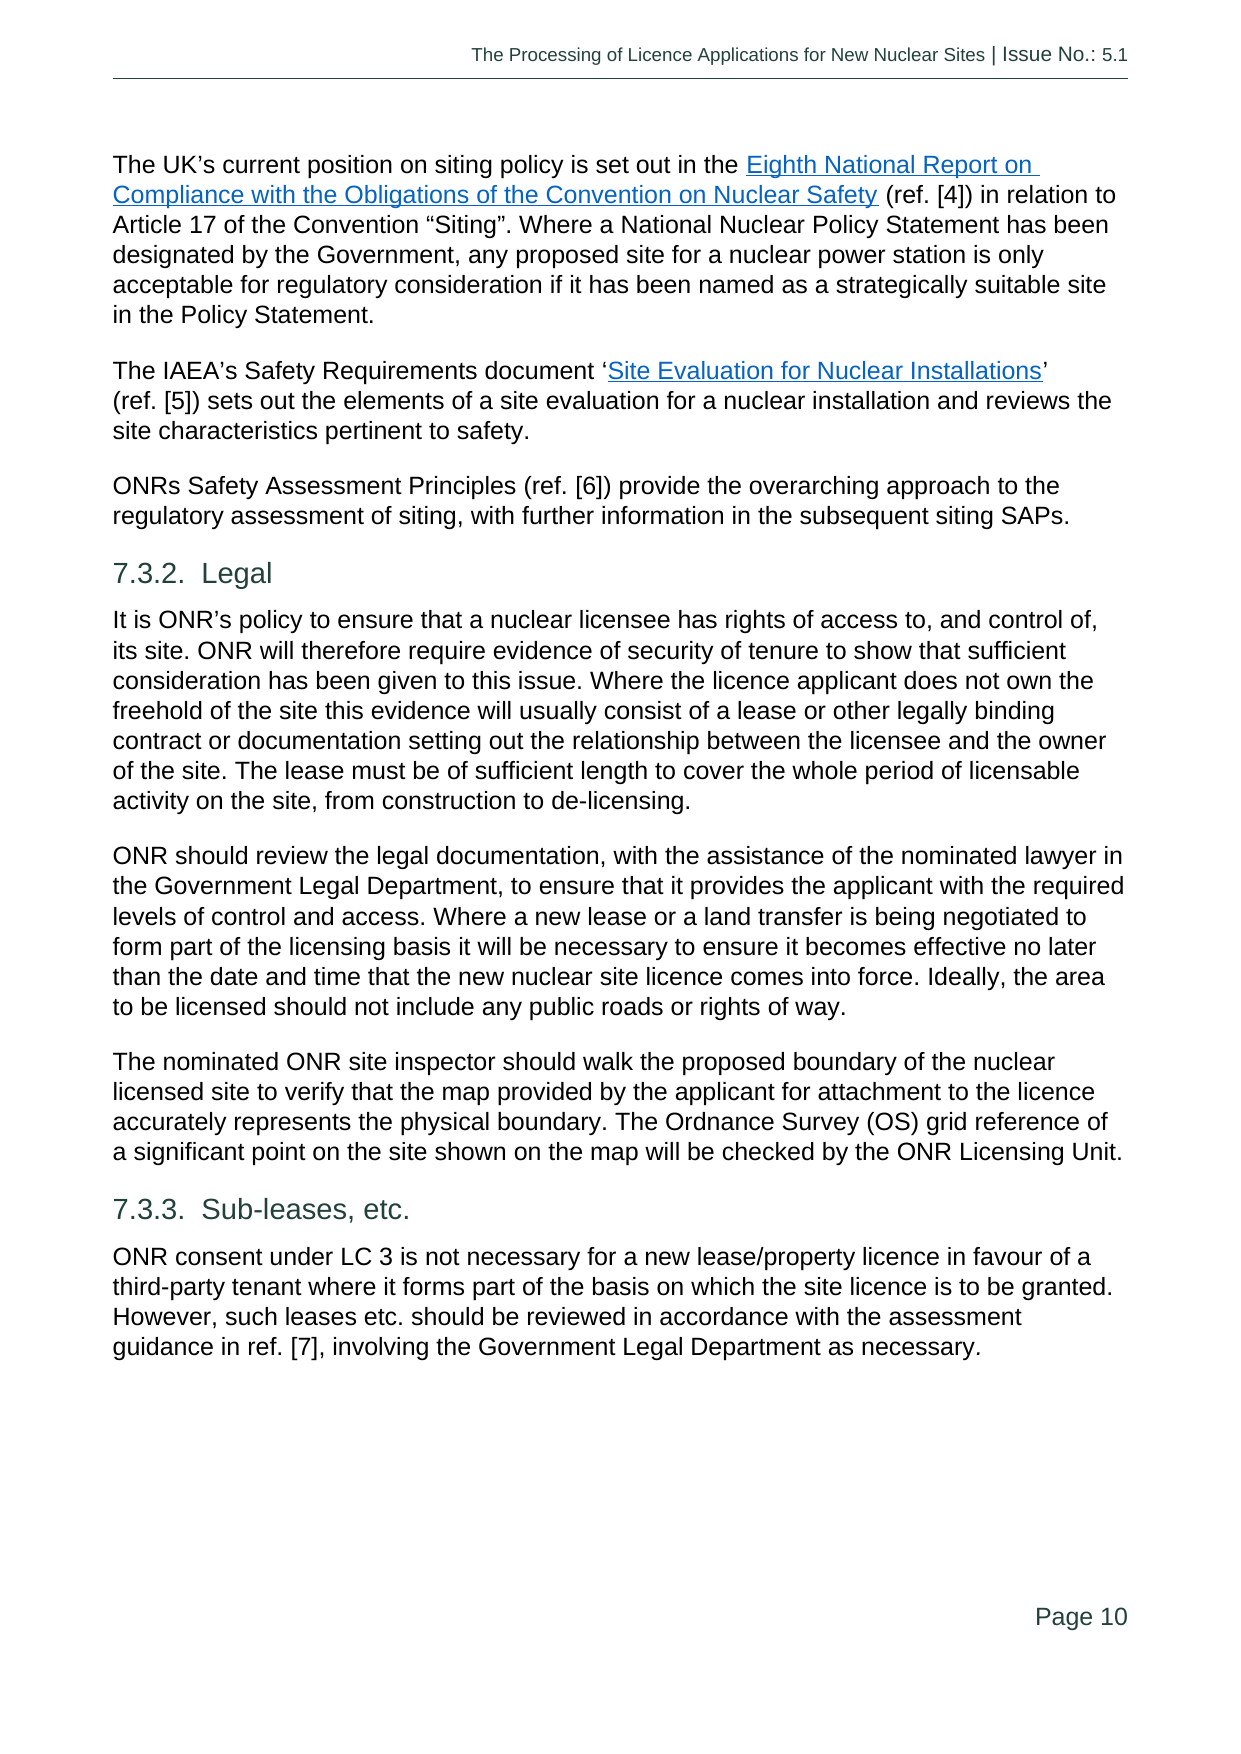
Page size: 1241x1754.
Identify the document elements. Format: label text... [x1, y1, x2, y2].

subtitle Legal [112, 556, 1128, 590]
text The UK’s current position on siting policy is set out in the Eighth National Report on Compliance with the Obligations of the Convention on Nuclear Safety (ref. ) in relation to Article 17 of the Convention “Siting”. Where a National Nuclear Policy Statement has been designated by the Government, any proposed site for a nuclear power station is only acceptable for regulatory consideration if it has been named as a strategically suitable site in the Policy Statement. [112, 150, 1128, 329]
text It is ONR’s policy to ensure that a nuclear licensee has rights of access to, and control of, its site. ONR will therefore require evidence of security of tenure to show that sufficient consideration has been given to this issue. Where the licence applicant does not own the freehold of the site this evidence will usually consist of a lease or other legally binding contract or documentation setting out the relationship between the licensee and the owner of the site. The lease must be of sufficient length to cover the whole period of licensable activity on the site, from construction to de-licensing. [112, 606, 1128, 815]
text The nominated ONR site inspector should walk the proposed boundary of the nuclear licensed site to verify that the map provided by the applicant for attachment to the licence accurately represents the physical boundary. The Ordnance Survey (OS) grid reference of a significant point on the site shown on the map will be checked by the ONR Licensing Unit. [112, 1047, 1128, 1166]
text ONRs Safety Assessment Principles (ref. ) provide the overarching approach to the regulatory assessment of siting, with further information in the subsequent siting SAPs. [112, 471, 1128, 530]
text ONR consent under LC 3 is not necessary for a new lease/property licence in favour of a third-party tenant where it forms part of the basis on which the site licence is to be granted. However, such leases etc. should be reviewed in accordance with the assessment guidance in ref. , involving the Government Legal Department as necessary. [112, 1242, 1128, 1361]
text The IAEA’s Safety Requirements document ‘Site Evaluation for Nuclear Installations’ (ref. ) sets out the elements of a site evaluation for a nuclear installation and reviews the site characteristics pertinent to safety. [112, 356, 1128, 444]
subtitle Sub-leases, etc. [112, 1192, 1128, 1226]
text ONR should review the legal documentation, with the assistance of the nominated lawyer in the Government Legal Department, to ensure that it provides the applicant with the required levels of control and access. Where a new lease or a land transfer is being negotiated to form part of the licensing basis it will be necessary to ensure it becomes effective no later than the date and time that the new nuclear site licence comes into force. Ideally, the area to be licensed should not include any public roads or rights of way. [112, 841, 1128, 1021]
